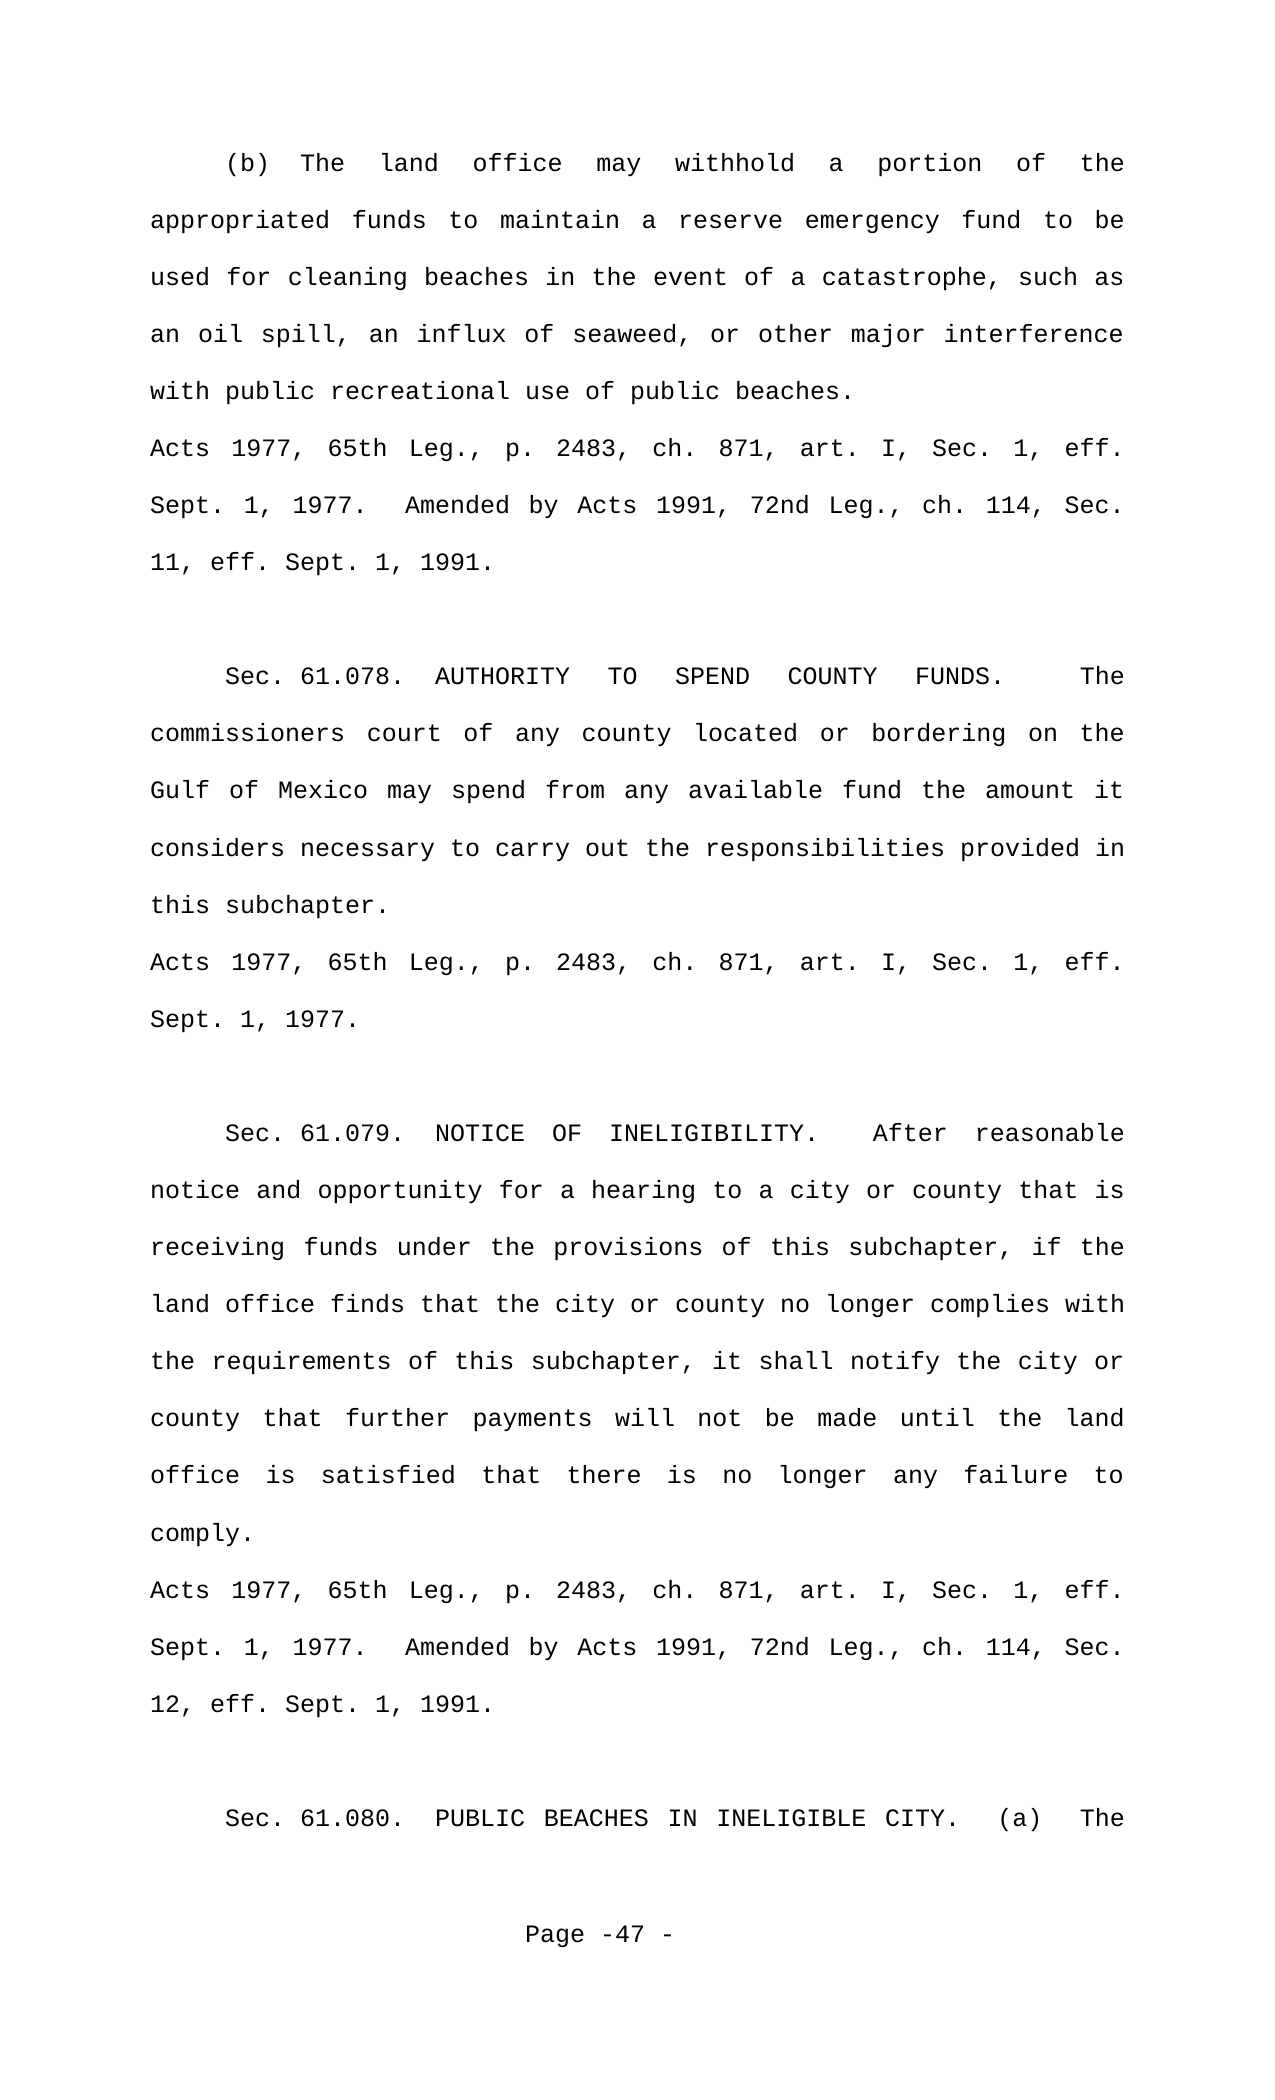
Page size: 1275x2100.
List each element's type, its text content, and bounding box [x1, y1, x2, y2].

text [150, 1805, 1125, 1834]
text Sec. 61.079. NOTICE OF INELIGIBILITY. After reasonable notice and opportunity for a hearing to a city or county that is receiving funds under the provisions of this subchapter, if the land office finds that the city or county no longer complies with the requirements of this subchapter, it shall notify the city or county that further payments will not be made until the land office is satisfied that there is no longer any failure to comply. [150, 1120, 1125, 1548]
text Sec. 61.078. AUTHORITY TO SPEND COUNTY FUNDS. The commissioners court of any county located or bordering on the Gulf of Mexico may spend from any available fund the amount it considers necessary to carry out the responsibilities provided in this subchapter. [150, 664, 1125, 921]
text Acts 1977, 65th Leg., p. 2483, ch. 871, art. I, Sec. 1, eff. Sept. 1, 1977. Amended by Acts 1991, 72nd Leg., ch. 114, Sec. 12, eff. Sept. 1, 1991. [150, 1577, 1125, 1720]
text Acts 1977, 65th Leg., p. 2483, ch. 871, art. I, Sec. 1, eff. Sept. 1, 1977. [150, 949, 1125, 1035]
text Acts 1977, 65th Leg., p. 2483, ch. 871, art. I, Sec. 1, eff. Sept. 1, 1977. Amended by Acts 1991, 72nd Leg., ch. 114, Sec. 11, eff. Sept. 1, 1991. [150, 435, 1125, 578]
text (b) The land office may withhold a portion of the appropriated funds to maintain a reserve emergency fund to be used for cleaning beaches in the event of a catastrophe, such as an oil spill, an influx of seaweed, or other major interference with public recreational use of public beaches. [150, 150, 1125, 407]
